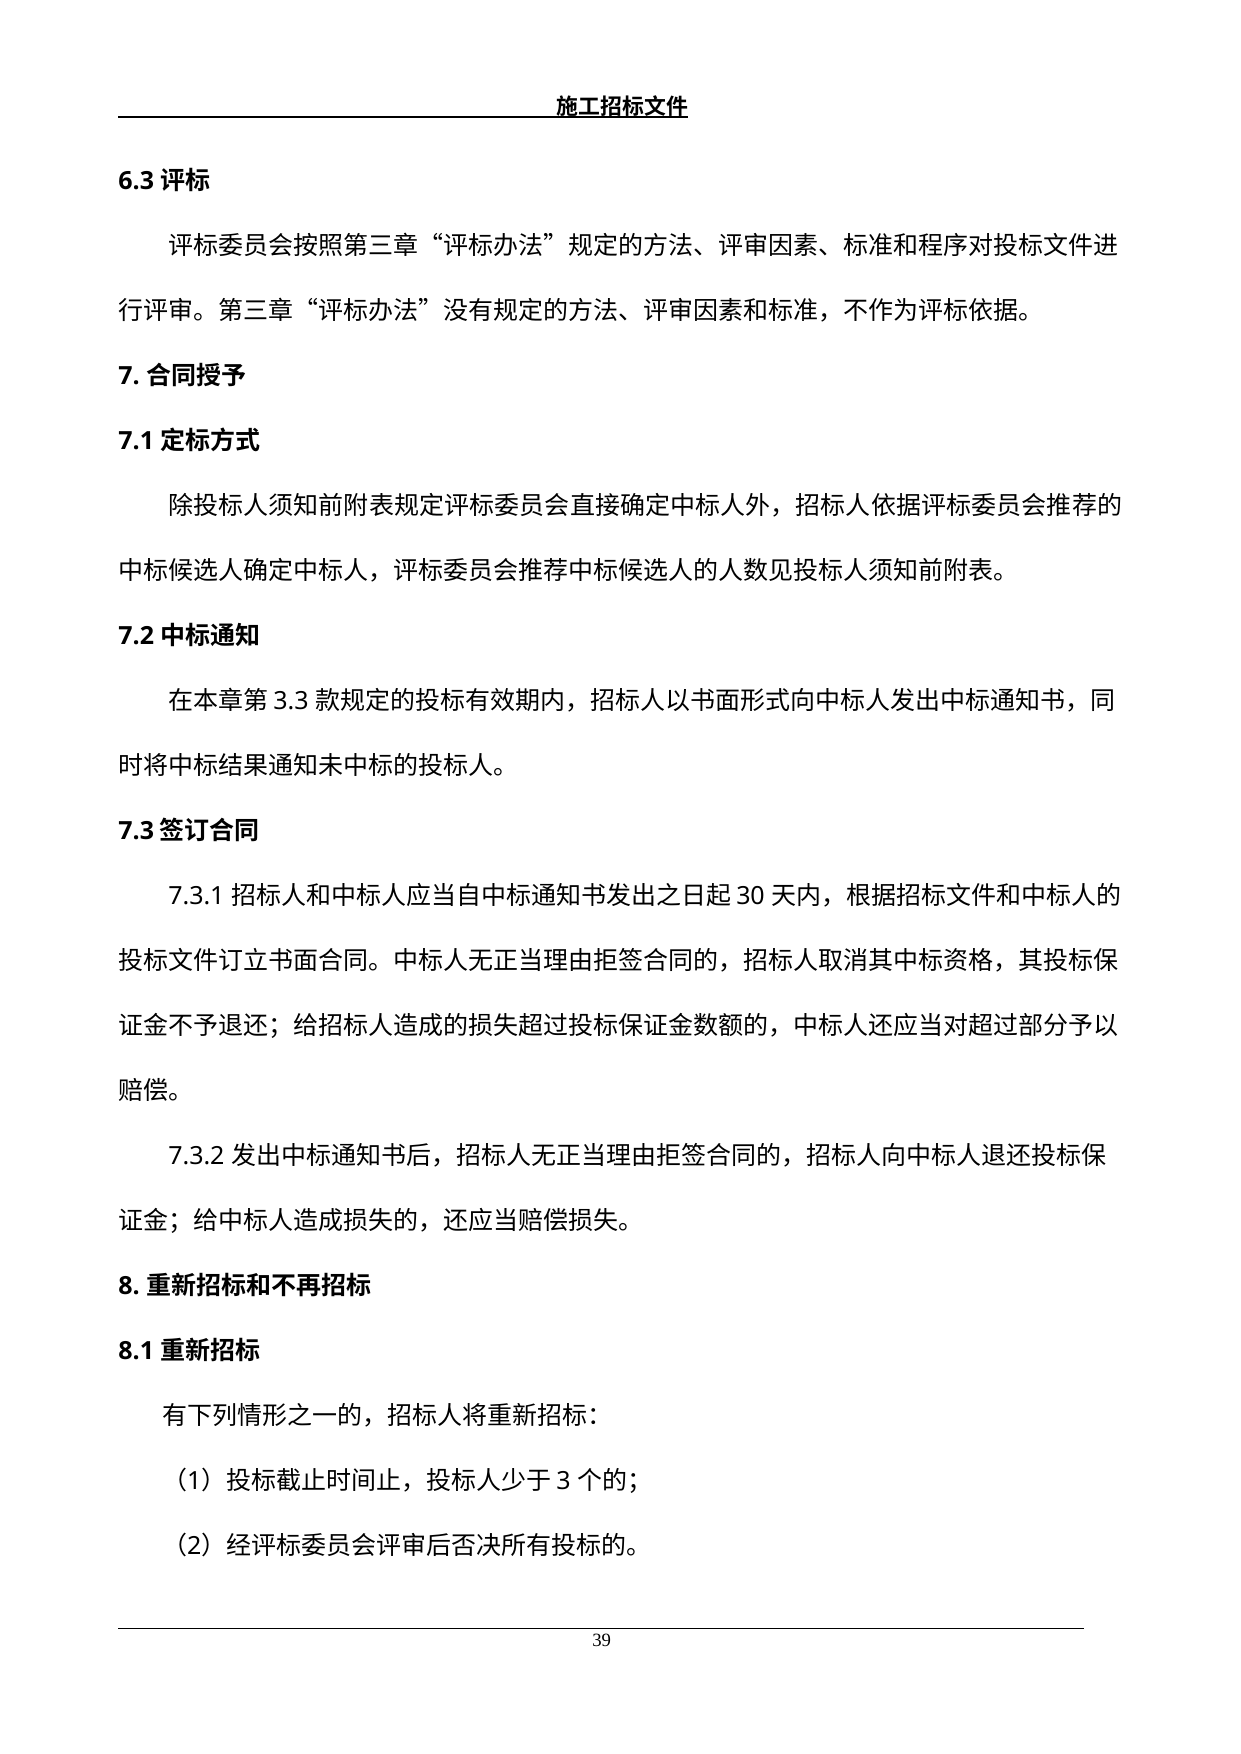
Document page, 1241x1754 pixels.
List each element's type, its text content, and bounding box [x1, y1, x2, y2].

text 有下列情形之一的，招标人将重新招标： [118, 1381, 1122, 1446]
text 除投标人须知前附表规定评标委员会直接确定中标人外，招标人依据评标委员会推荐的中标候选人确定中标人，评标委员会推荐中标候选人的人数见投标人须知前附表。 [118, 471, 1122, 601]
text 7. 合同授予 [118, 341, 1122, 406]
text （1）投标截止时间止，投标人少于3 个的； [118, 1446, 1122, 1511]
text 7.3.2 发出中标通知书后，招标人无正当理由拒签合同的，招标人向中标人退还投标保证金；给中标人造成损失的，还应当赔偿损失。 [118, 1121, 1122, 1251]
text 在本章第3.3 款规定的投标有效期内，招标人以书面形式向中标人发出中标通知书，同时将中标结果通知未中标的投标人。 [118, 666, 1122, 796]
text 6.3 评标 [118, 146, 1122, 211]
text 7.3签订合同 [118, 796, 1122, 861]
text 8.1 重新招标 [118, 1316, 1122, 1381]
text 评标委员会按照第三章“评标办法”规定的方法、评审因素、标准和程序对投标文件进行评审。第三章“评标办法”没有规定的方法、评审因素和标准，不作为评标依据。 [118, 211, 1122, 341]
text 8. 重新招标和不再招标 [118, 1251, 1122, 1316]
text 7.1 定标方式 [118, 406, 1122, 471]
text 7.3.1 招标人和中标人应当自中标通知书发出之日起30 天内，根据招标文件和中标人的投标文件订立书面合同。中标人无正当理由拒签合同的，招标人取消其中标资格，其投标保证金不予退还；给招标人造成的损失超过投标保证金数额的，中标人还应当对超过部分予以赔偿。 [118, 861, 1122, 1121]
text （2）经评标委员会评审后否决所有投标的。 [118, 1511, 1122, 1576]
text 7.2 中标通知 [118, 601, 1122, 666]
